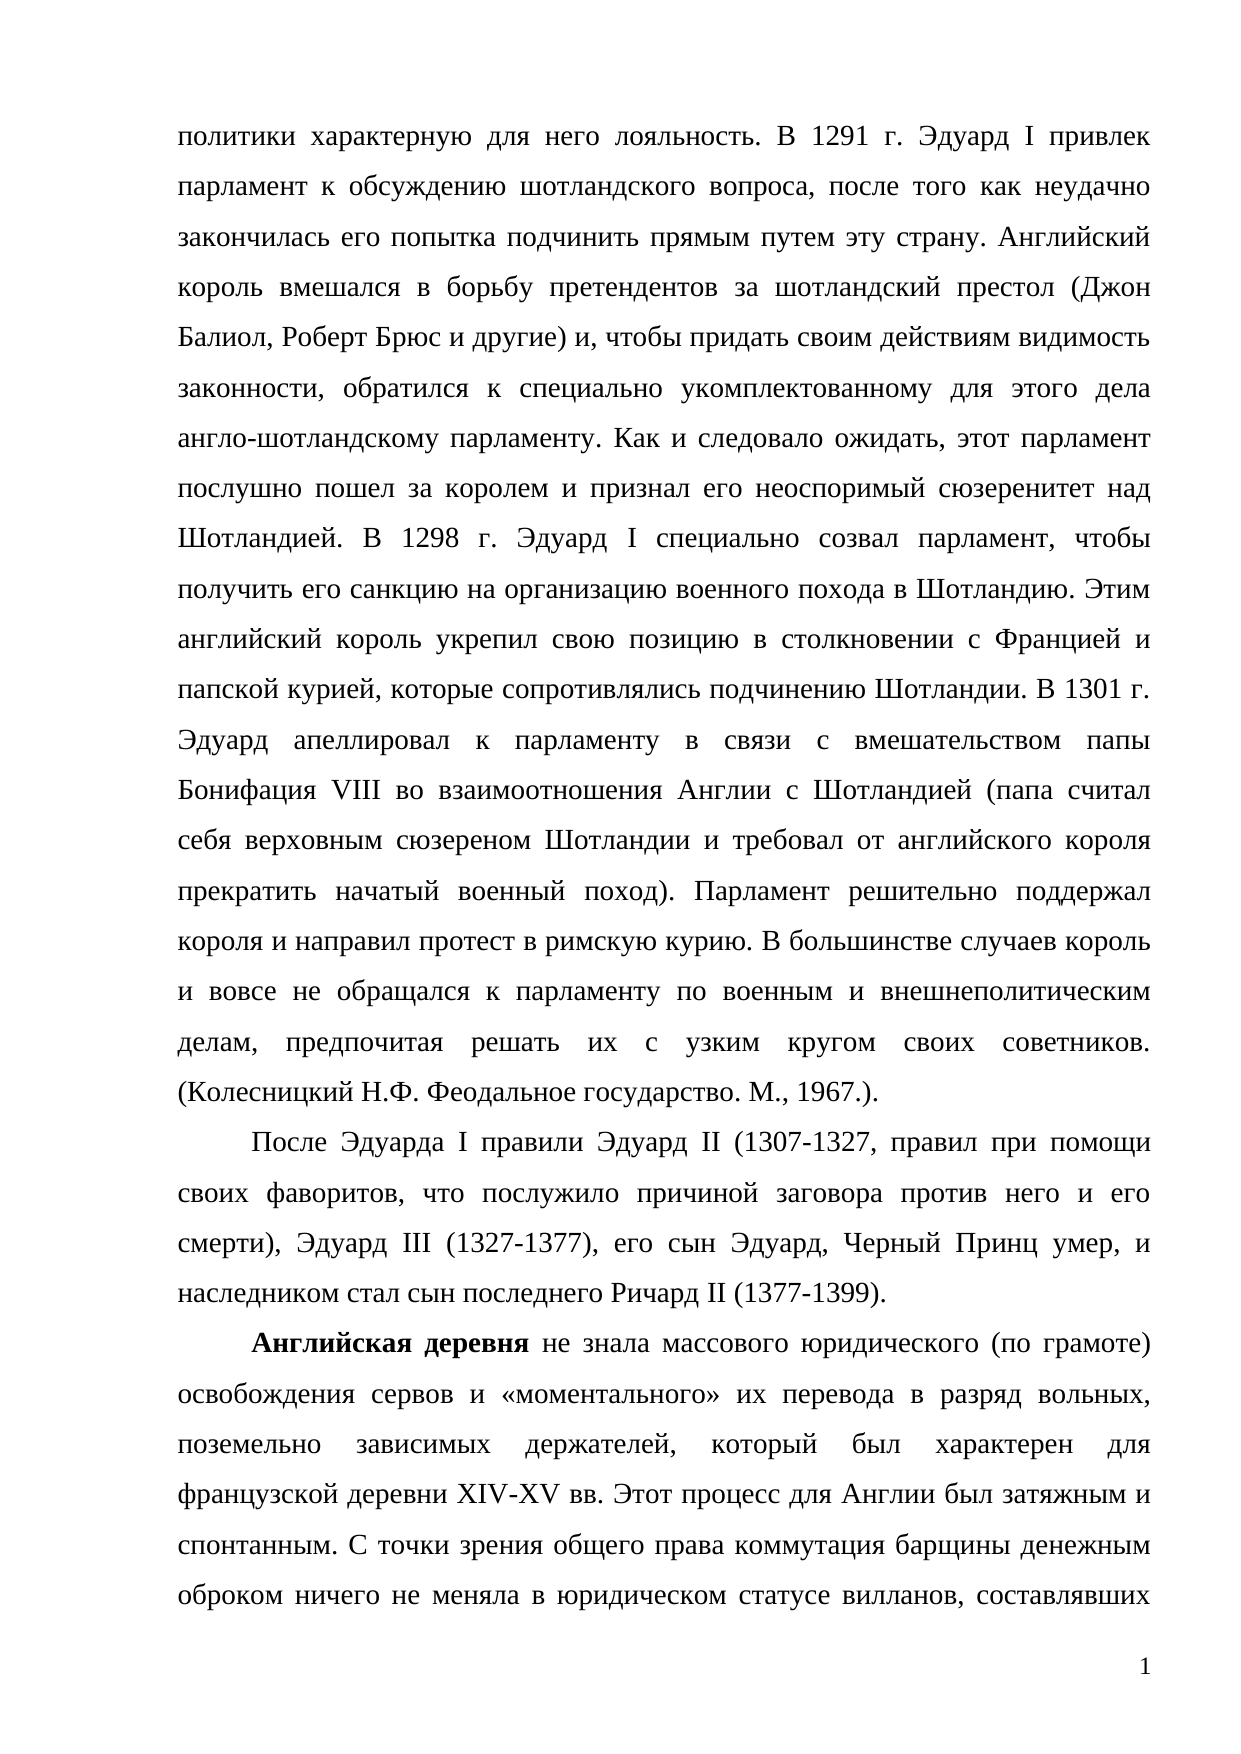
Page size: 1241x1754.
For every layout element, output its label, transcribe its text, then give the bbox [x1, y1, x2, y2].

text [177, 1326, 1152, 1611]
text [177, 118, 1152, 1108]
text После Эдуарда I правили Эдуард II (1307-1327, правил при помощи своих фаворитов, что послужило причиной заговора против него и его смерти), Эдуард III (1327-1377), его сын Эдуард, Черный Принц умер, и наследником стал сын последнего Ричард II (1377-1399). [177, 1124, 1152, 1309]
